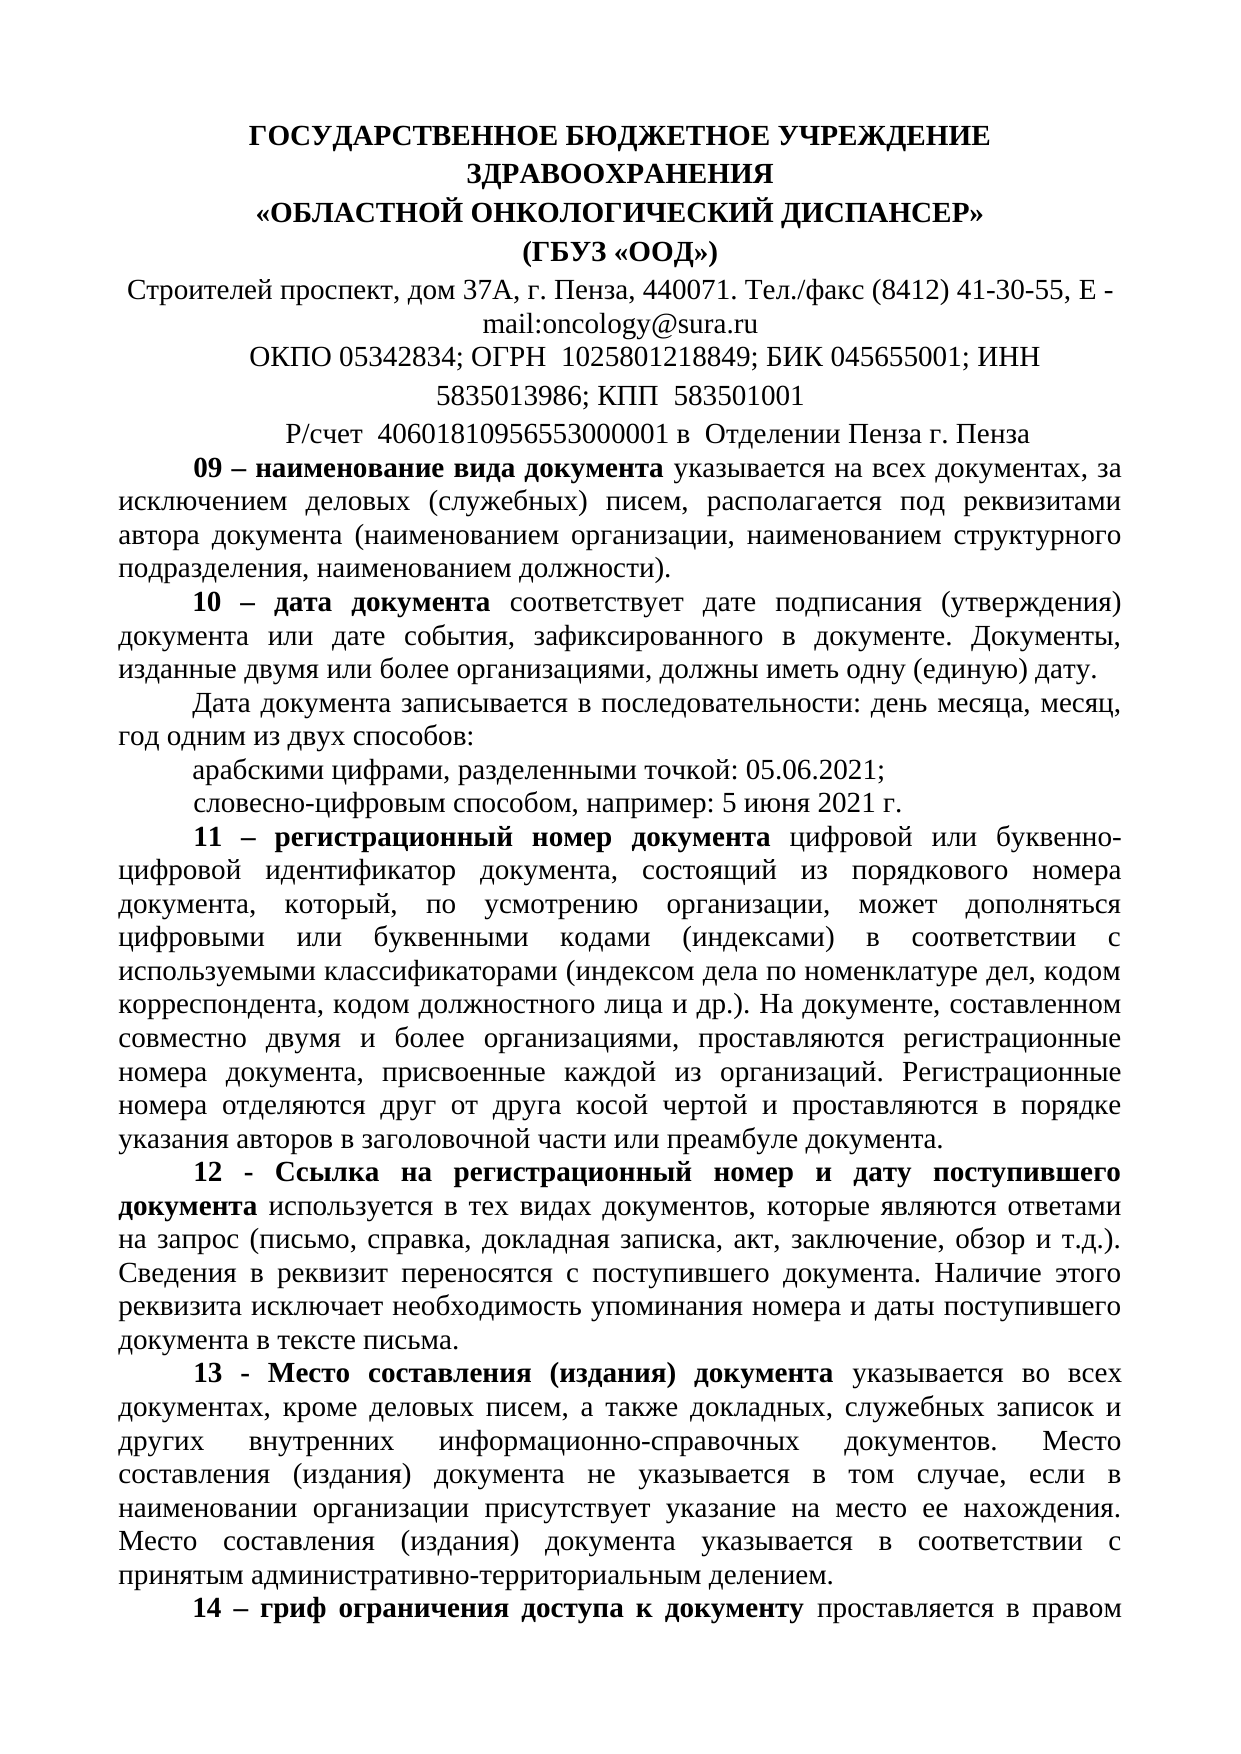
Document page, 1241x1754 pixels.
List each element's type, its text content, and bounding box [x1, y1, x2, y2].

text «ОБЛАСТНОЙ ОНКОЛОГИЧЕСКИЙ ДИСПАНСЕР» [119, 195, 1121, 229]
text 13 - Место составления (издания) документа указывается во всех документах, кроме деловых писем, а также докладных, служебных записок и других внутренних информационно-справочных документов. Место составления (издания) документа не указывается в том случае, если в наименовании организации присутствует указание на место ее нахождения. Место составления (издания) документа указывается в соответствии с принятым административно-территориальным делением. [118, 1356, 1122, 1590]
text 12 - Ссылка на регистрационный номер и дату поступившего документа используется в тех видах документов, которые являются ответами на запрос (письмо, справка, докладная записка, акт, заключение, обзор и т.д.). Сведения в реквизит переносятся с поступившего документа. Наличие этого реквизита исключает необходимость упоминания номера и даты поступившего документа в тексте письма. [118, 1154, 1122, 1356]
text арабскими цифрами, разделенными точкой: 05.06.2021; [118, 752, 1122, 785]
text 11 – регистрационный номер документа цифровой или буквенно-цифровой идентификатор документа, состоящий из порядкового номера документа, который, по усмотрению организации, может дополняться цифровыми или буквенными кодами (индексами) в соответствии с используемыми классификаторами (индексом дела по номенклатуре дел, кодом корреспондента, кодом должностного лица и др.). На документе, составленном совместно двумя и более организациями, проставляются регистрационные номера документа, присвоенные каждой из организаций. Регистрационные номера отделяются друг от друга косой чертой и проставляются в порядке указания авторов в заголовочной части или преамбуле документа. [118, 819, 1122, 1154]
text Дата документа записывается в последовательности: день месяца, месяц, год одним из двух способов: [118, 685, 1122, 752]
text Р/счет 40601810956553000001 в Отделении Пенза г. Пенза [118, 416, 1122, 450]
text ОКПО 05342834; ОГРН 1025801218849; БИК 045655001; ИНН 5835013986; КПП 583501001 [118, 339, 1122, 411]
text словесно-цифровым способом, например: 5 июня 2021 г. [118, 785, 1122, 819]
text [118, 1590, 1122, 1624]
title Строителей проспект, дом 37А, г. Пенза, 440071. Тел./факс (8412) 41-30-55, E -mail:oncology@sura.ru [118, 272, 1122, 339]
text (ГБУЗ «ООД») [119, 234, 1121, 267]
text 09 – наименование вида документа указывается на всех документах, за исключением деловых (служебных) писем, располагается под реквизитами автора документа (наименованием организации, наименованием структурного подразделения, наименованием должности). [118, 450, 1122, 584]
text 10 – дата документа соответствует дате подписания (утверждения) документа или дате события, зафиксированного в документе. Документы, изданные двумя или более организациями, должны иметь одну (единую) дату. [118, 584, 1122, 685]
text ГОСУДАРСТВЕННОЕ БЮДЖЕТНОЕ УЧРЕЖДЕНИЕ ЗДРАВООХРАНЕНИЯ [119, 118, 1121, 190]
